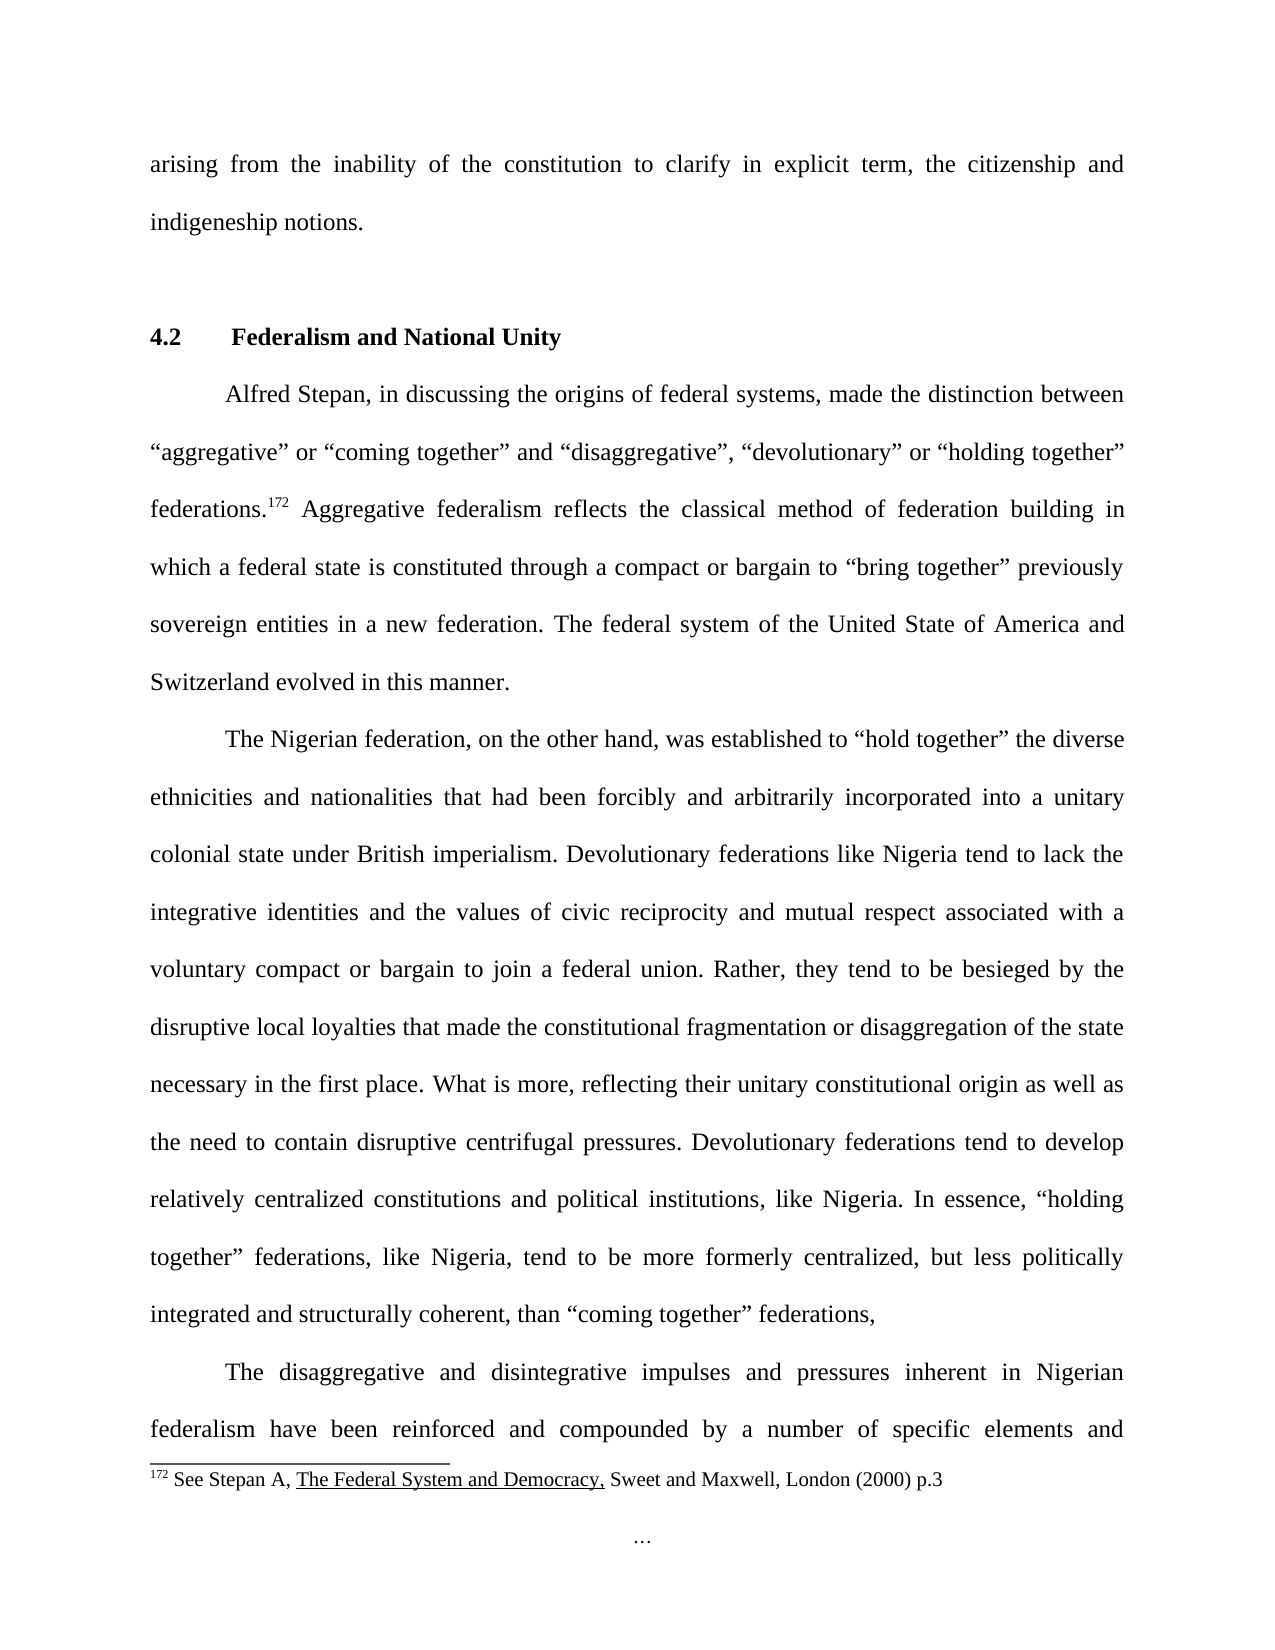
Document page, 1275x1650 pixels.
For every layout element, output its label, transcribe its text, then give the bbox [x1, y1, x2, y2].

text 172 See Stepan A, The Federal System and Democracy, Sweet and Maxwell, London (2000) p.3 [150, 1467, 1275, 1491]
text arising from the inability of the constitution to clarify in explicit term, the citizenship and indigeneship notions. [150, 149, 1126, 235]
subtitle Federalism and National Unity [150, 322, 1275, 351]
text Alfred Stepan, in discussing the origins of federal systems, made the distinction between “aggregative” or “coming together” and “disaggregative”, “devolutionary” or “holding together” federations.172 Aggregative federalism reflects the classical method of federation building in which a federal state is constituted through a compact or bargain to “bring together” previously sovereign entities in a new federation. The federal system of the United State of America and Switzerland evolved in this manner. [150, 379, 1126, 695]
text The disaggregative and disintegrative impulses and pressures inherent in Nigerian [225, 1357, 1275, 1386]
text federalism have been reinforced and compounded by a number of specific elements and [150, 1414, 1275, 1443]
text The Nigerian federation, on the other hand, was established to “hold together” the diverse ethnicities and nationalities that had been forcibly and arbitrarily incorporated into a unitary colonial state under British imperialism. Devolutionary federations like Nigeria tend to lack the integrative identities and the values of civic reciprocity and mutual respect associated with a voluntary compact or bargain to join a federal union. Rather, they tend to be besieged by the disruptive local loyalties that made the constitutional fragmentation or disaggregation of the state necessary in the first place. What is more, reflecting their unitary constitutional origin as well as the need to contain disruptive centrifugal pressures. Devolutionary federations tend to develop relatively centralized constitutions and political institutions, like Nigeria. In essence, “holding together” federations, like Nigeria, tend to be more formerly centralized, but less politically integrated and structurally coherent, than “coming together” federations, [150, 724, 1125, 1328]
